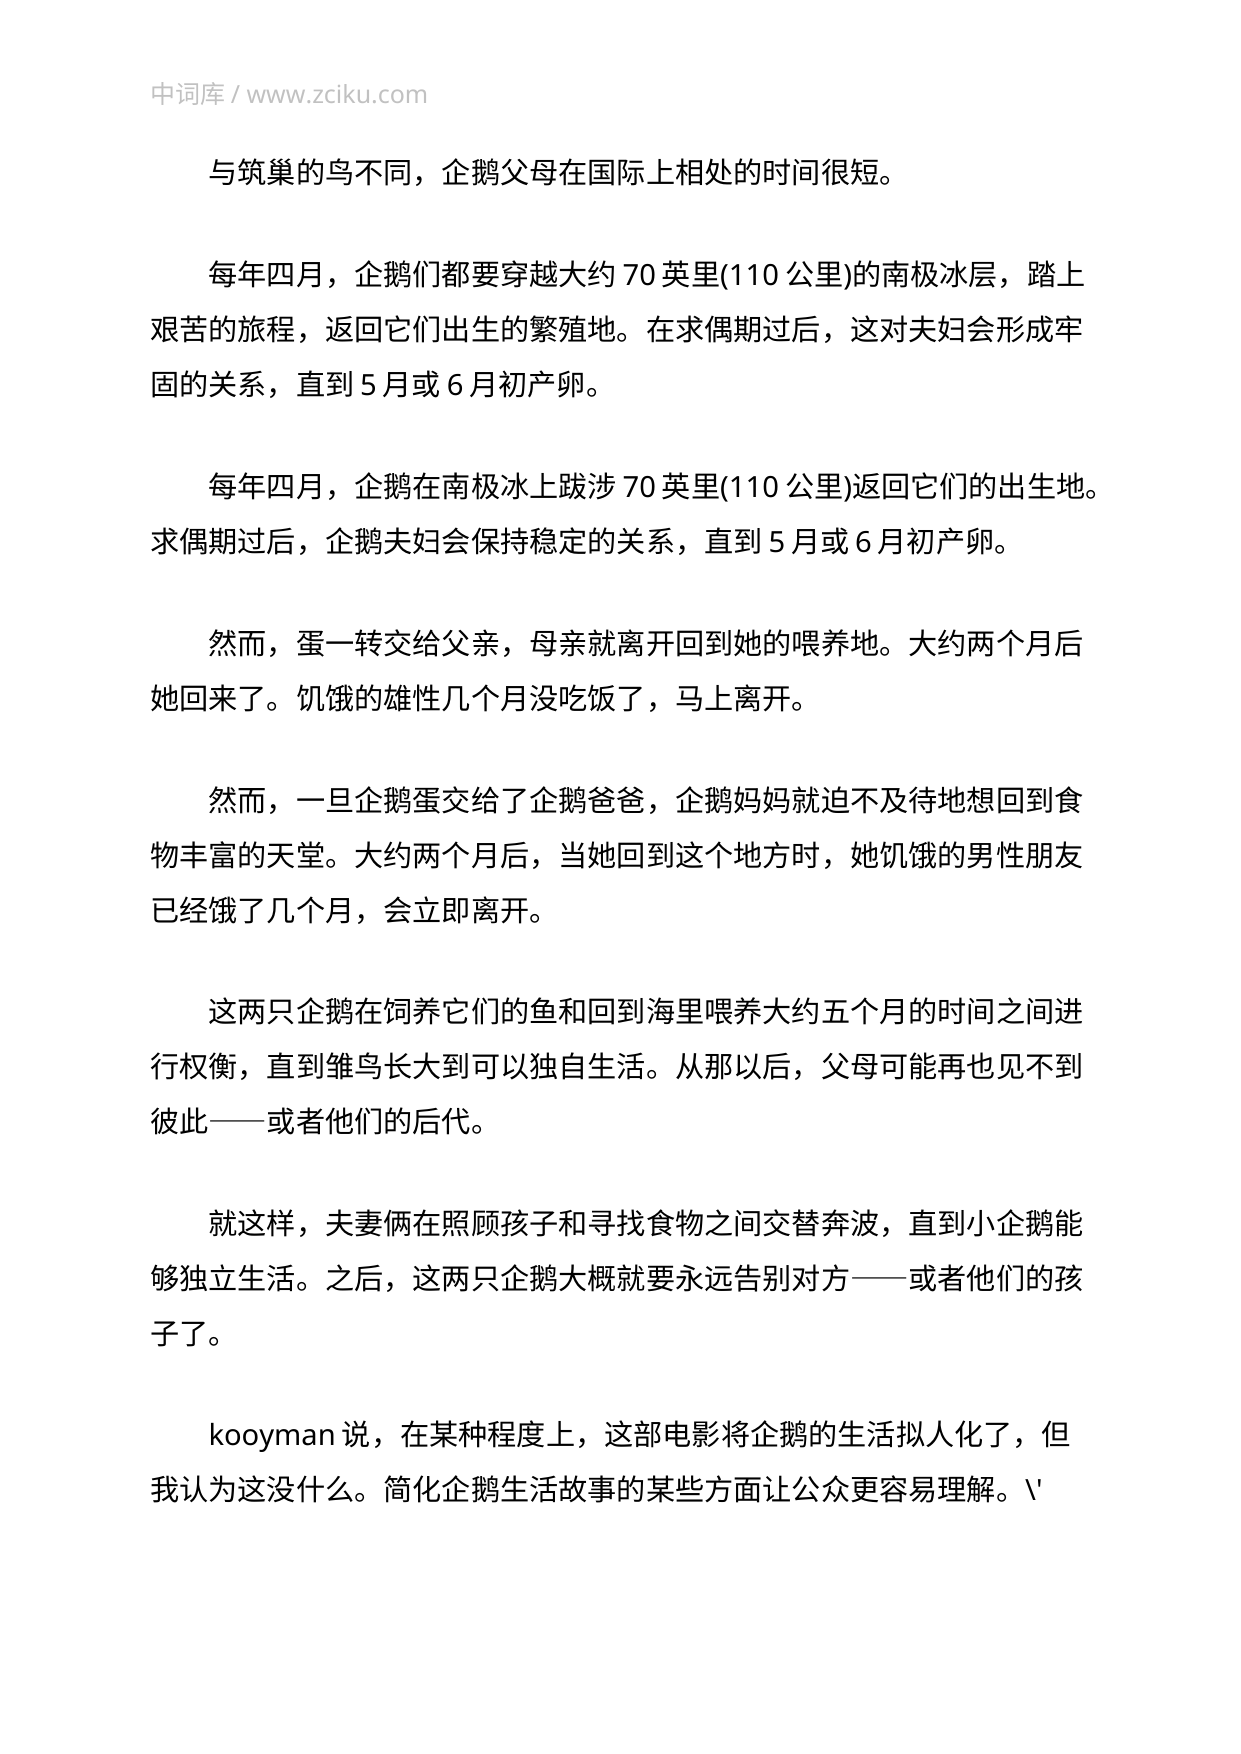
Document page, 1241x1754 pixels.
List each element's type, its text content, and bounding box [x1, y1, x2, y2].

text 每年四月，企鹅在南极冰上跋涉70英里(110公里)返回它们的出生地。求偶期过后，企鹅夫妇会保持稳定的关系，直到5月或6月初产卵。 [150, 464, 1090, 561]
text 然而，一旦企鹅蛋交给了企鹅爸爸，企鹅妈妈就迫不及待地想回到食物丰富的天堂。大约两个月后，当她回到这个地方时，她饥饿的男性朋友已经饿了几个月，会立即离开。 [150, 777, 1090, 929]
text 这两只企鹅在饲养它们的鱼和回到海里喂养大约五个月的时间之间进行权衡，直到雏鸟长大到可以独自生活。从那以后，父母可能再也见不到彼此——或者他们的后代。 [150, 989, 1090, 1141]
text 就这样，夫妻俩在照顾孩子和寻找食物之间交替奔波，直到小企鹅能够独立生活。之后，这两只企鹅大概就要永远告别对方——或者他们的孩子了。 [150, 1200, 1090, 1352]
text 然而，蛋一转交给父亲，母亲就离开回到她的喂养地。大约两个月后她回来了。饥饿的雄性几个月没吃饭了，马上离开。 [150, 621, 1090, 718]
text 与筑巢的鸟不同，企鹅父母在国际上相处的时间很短。 [150, 150, 1090, 192]
text 每年四月，企鹅们都要穿越大约70英里(110公里)的南极冰层，踏上艰苦的旅程，返回它们出生的繁殖地。在求偶期过后，这对夫妇会形成牢固的关系，直到5月或6月初产卵。 [150, 252, 1090, 404]
text kooyman说，在某种程度上，这部电影将企鹅的生活拟人化了，但我认为这没什么。简化企鹅生活故事的某些方面让公众更容易理解。\' [150, 1412, 1090, 1509]
